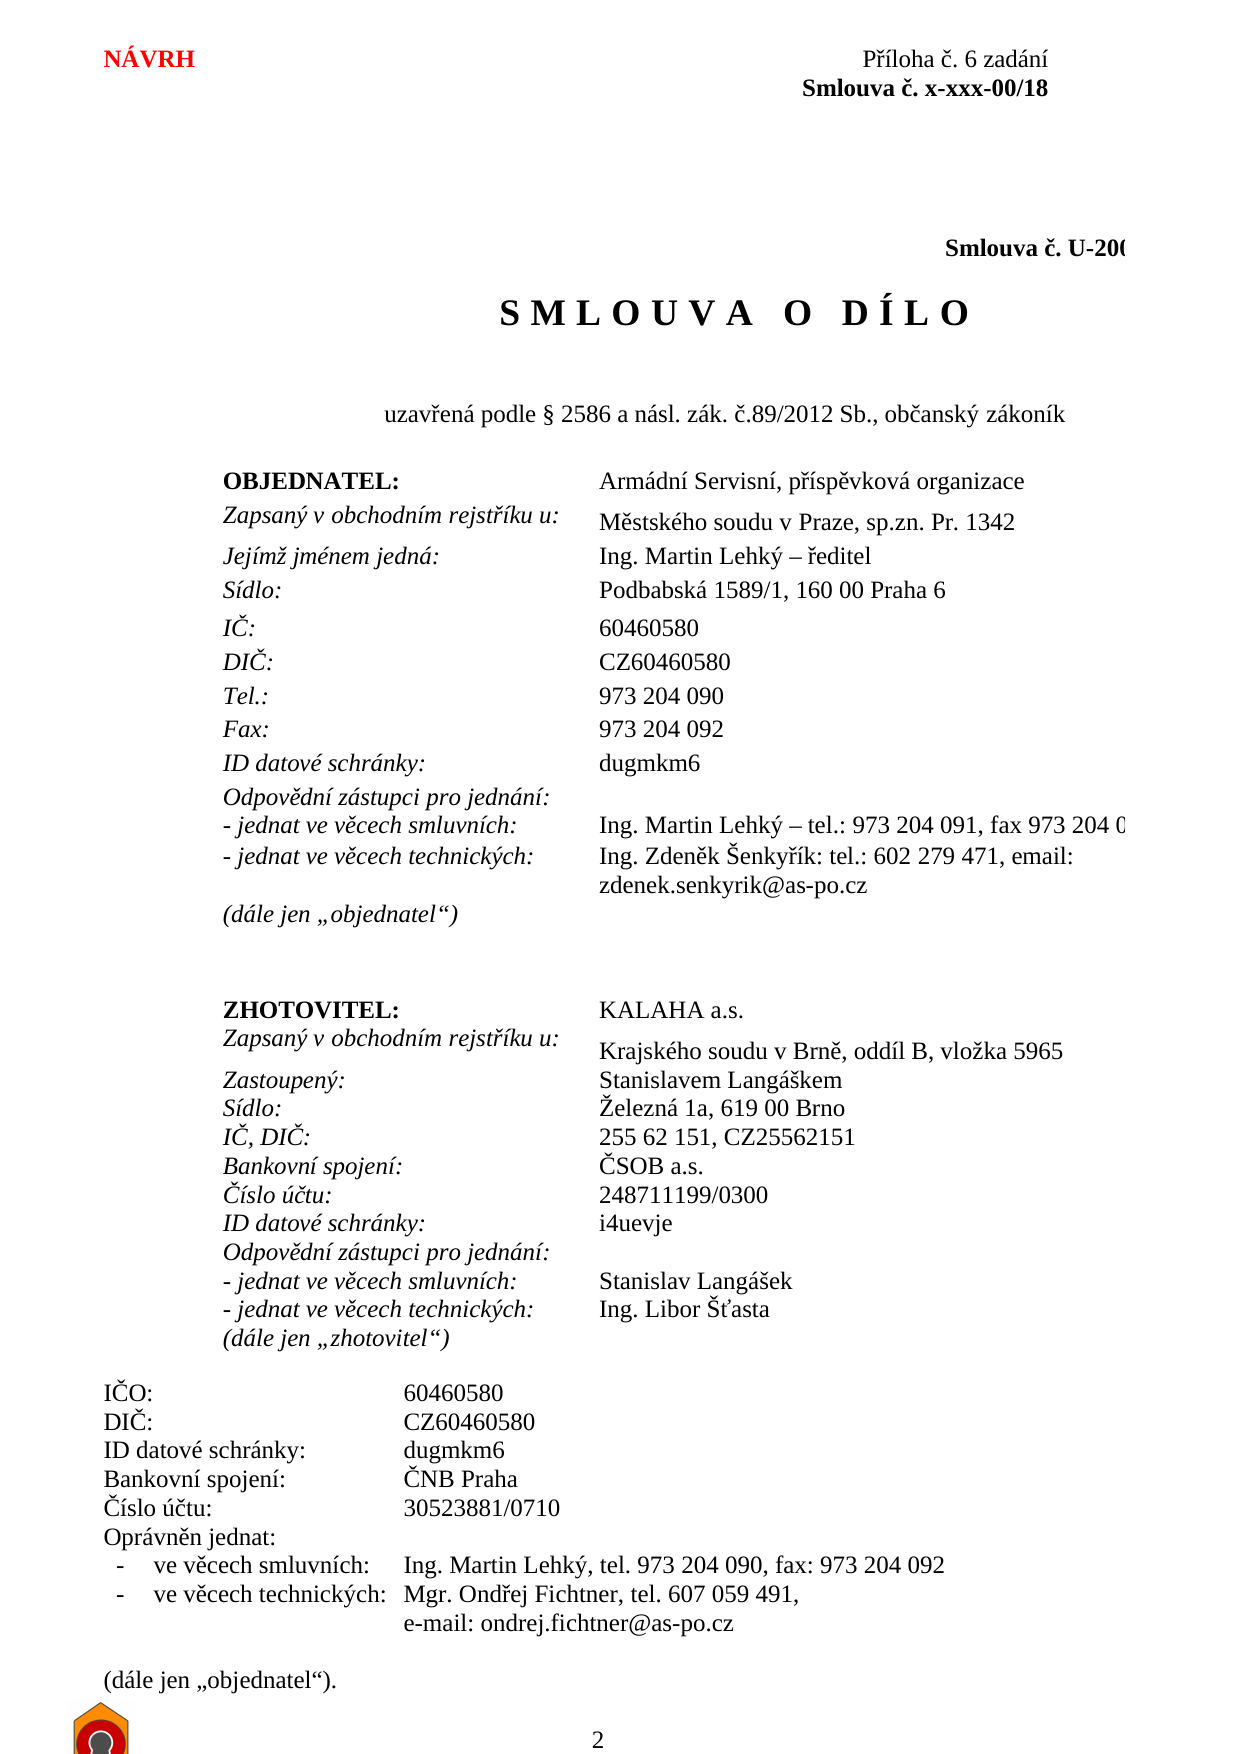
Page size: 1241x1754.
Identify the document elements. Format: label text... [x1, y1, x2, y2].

text Oprávněn jednat: [103, 1522, 1093, 1551]
text IČO: 60460580 [103, 1378, 1093, 1407]
text DIČ: CZ60460580 [103, 1407, 1093, 1436]
text Bankovní spojení: ČNB Praha [103, 1464, 1093, 1493]
text ID datové schránky: dugmkm6 [103, 1436, 1093, 1464]
text Číslo účtu: 30523881/0710 [103, 1493, 1093, 1522]
list ve věcech technických: Mgr. Ondřej Fichtner, tel. 607 059 491, e-mail: ondrej.fichtner@as-po.cz [116, 1579, 1093, 1637]
text (dále jen „objednatel“). [103, 1666, 1093, 1694]
picture [65, 1699, 136, 1754]
list ve věcech smluvních: Ing. Martin Lehký, tel. 973 204 090, fax: 973 204 092 [116, 1551, 1093, 1579]
